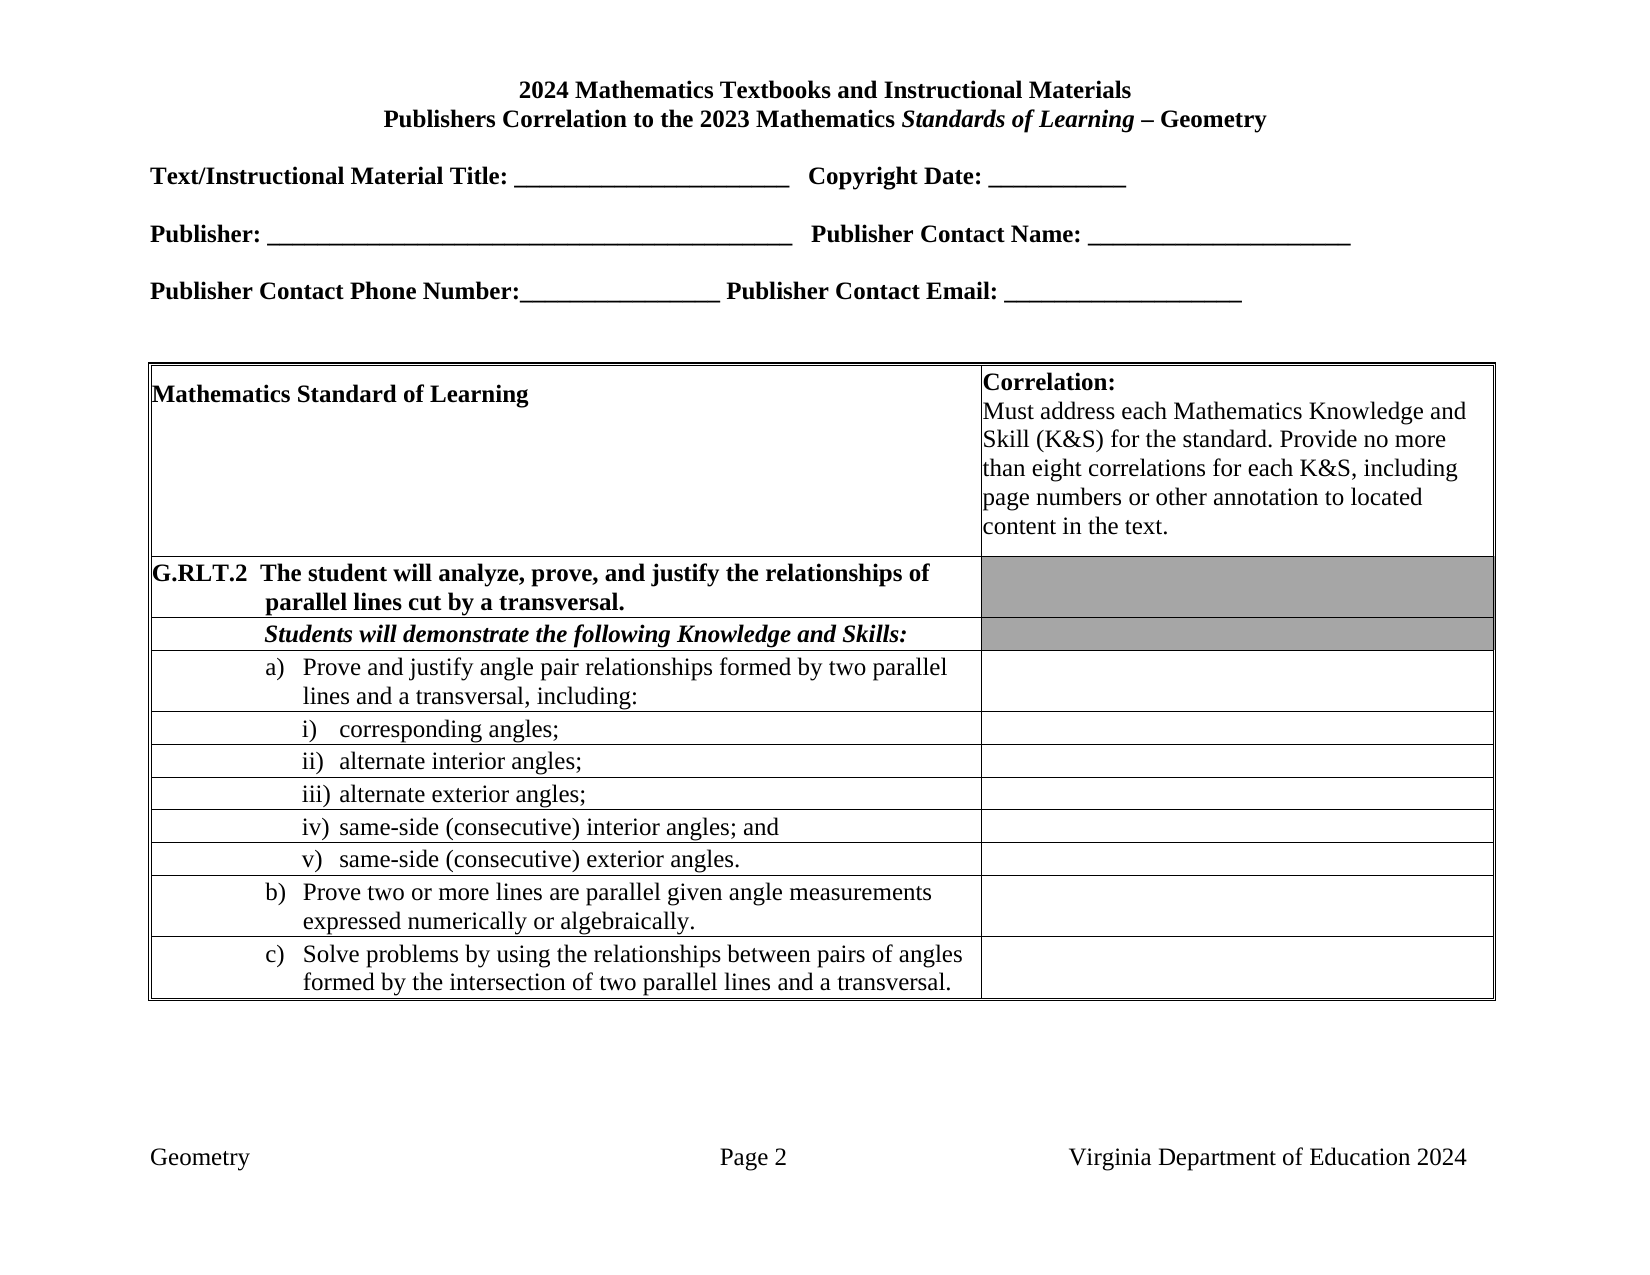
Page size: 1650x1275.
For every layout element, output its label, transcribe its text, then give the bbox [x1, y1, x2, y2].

table_cell Solve problems by using the relationships between pairs of angles formed by the intersection of two parallel lines and a transversal. [152, 937, 981, 998]
table_header Correlation: Must address each Mathematics Knowledge and Skill (K&S) for the standard. Provide no more than eight correlations for each K&S, including page numbers or other annotation to located content in the text. [982, 366, 1493, 556]
table_cell [982, 618, 1493, 650]
table_cell [982, 810, 1493, 842]
table_cell corresponding angles; [152, 712, 981, 744]
table_cell G.RLT.2 The student will analyze, prove, and justify the relationships of parallel lines cut by a transversal. [152, 557, 981, 617]
table_cell [982, 712, 1493, 744]
table_cell [982, 745, 1493, 777]
table_cell [982, 651, 1493, 711]
table_cell [982, 778, 1493, 809]
table_cell Prove two or more lines are parallel given angle measurements expressed numerically or algebraically. [152, 876, 981, 936]
table_cell [982, 876, 1493, 936]
table_cell same-side (consecutive) interior angles; and [152, 810, 981, 842]
table_cell [982, 843, 1493, 875]
table_header Mathematics Standard of Learning [152, 366, 981, 556]
table_cell alternate exterior angles; [152, 778, 981, 809]
table_cell [982, 937, 1493, 998]
table_cell [982, 557, 1493, 617]
table_cell same-side (consecutive) exterior angles. [152, 843, 981, 875]
table_cell Prove and justify angle pair relationships formed by two parallel lines and a transversal, including: [152, 651, 981, 711]
table_cell Students will demonstrate the following Knowledge and Skills: [152, 618, 981, 650]
table_cell alternate interior angles; [152, 745, 981, 777]
